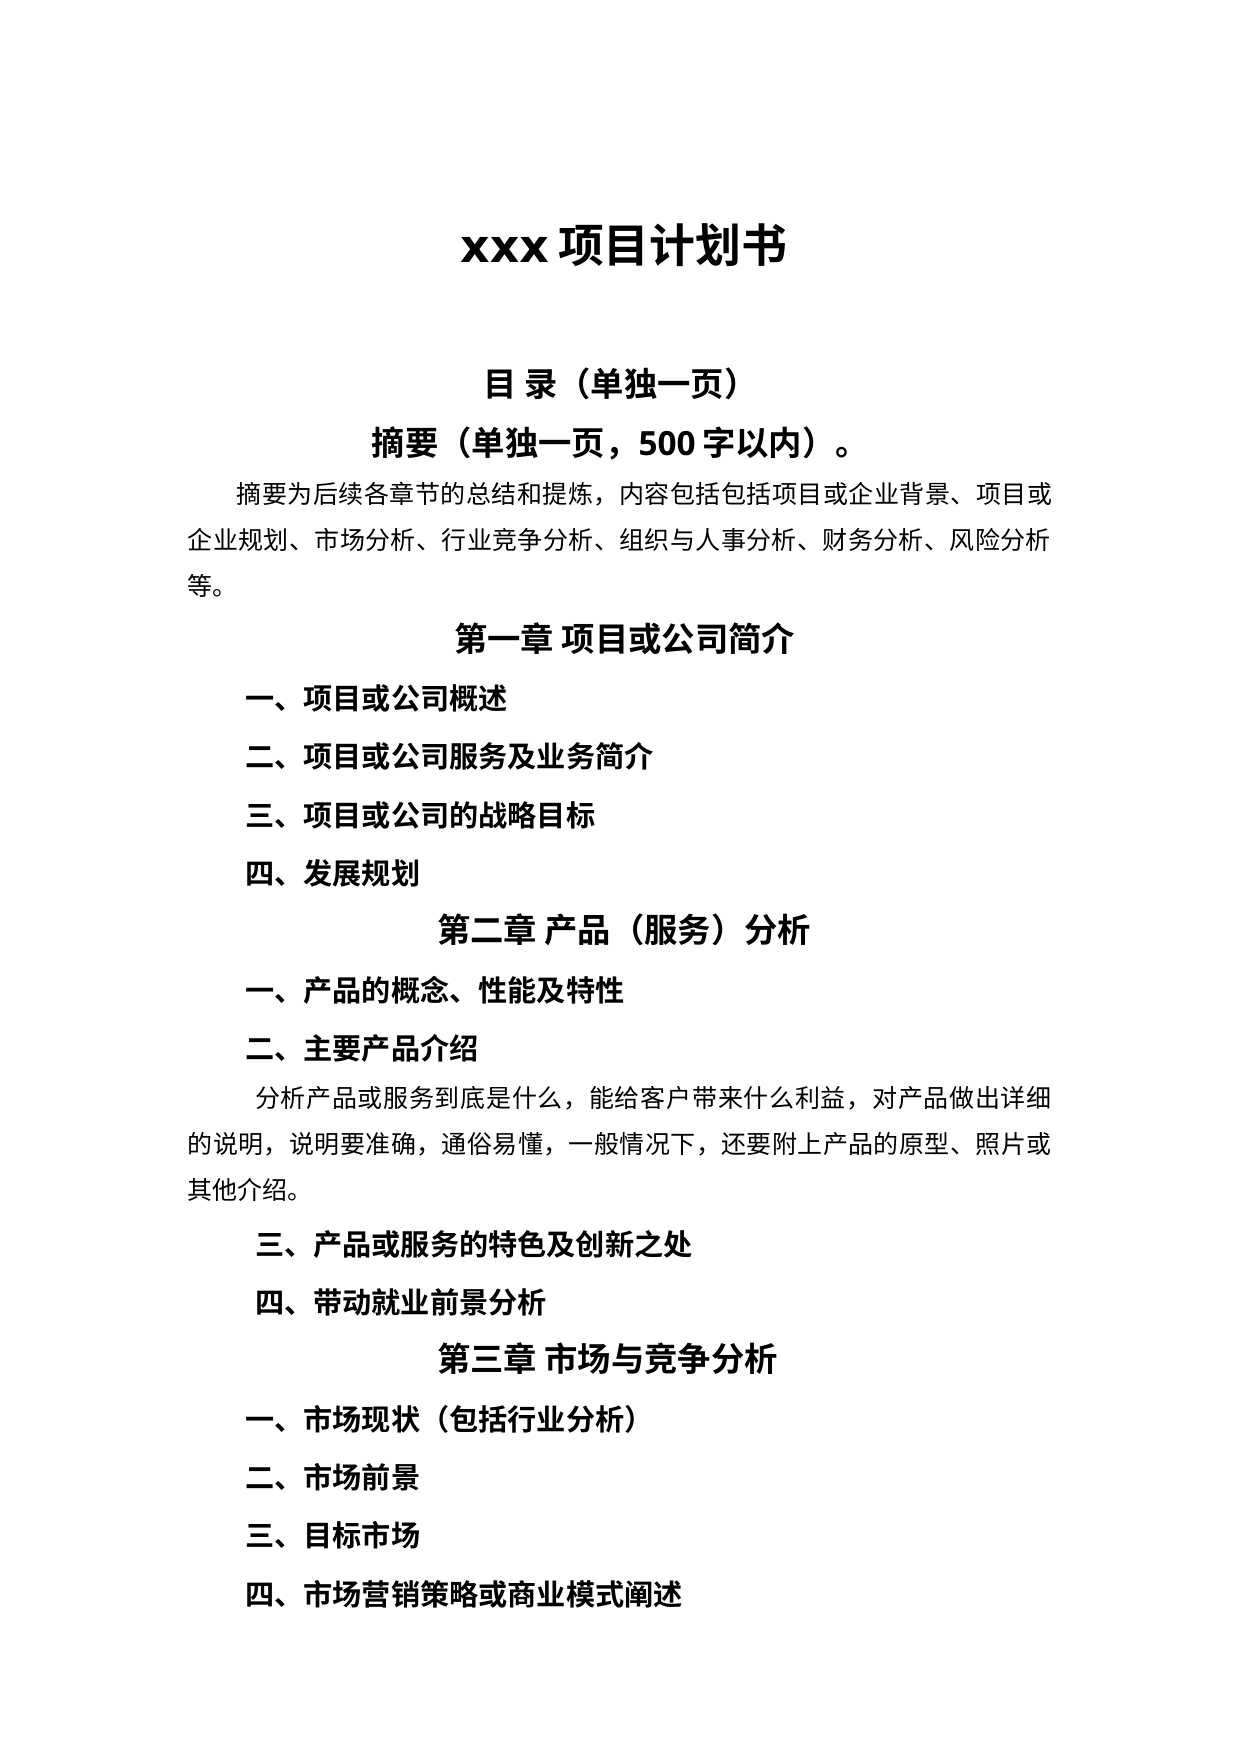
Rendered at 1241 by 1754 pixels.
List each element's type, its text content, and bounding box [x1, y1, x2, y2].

text 二、市场前景 [187, 1442, 1053, 1500]
text 分析产品或服务到底是什么，能给客户带来什么利益，对产品做出详细的说明，说明要准确，通俗易懂，一般情况下，还要附上产品的原型、照片或其他介绍。 [187, 1071, 1053, 1208]
text 摘要（单独一页，500字以内）。 [187, 408, 1053, 467]
text ⅹⅹⅹ项目计划书 [187, 194, 1053, 292]
text 一、产品的概念、性能及特性 [187, 954, 1053, 1013]
text 第三章 市场与竞争分析 [187, 1325, 1053, 1383]
text 三、产品或服务的特色及创新之处 [187, 1208, 1053, 1267]
text 四、市场营销策略或商业模式阐述 [187, 1558, 1053, 1617]
text 一、市场现状（包括行业分析） [187, 1383, 1053, 1442]
text 目 录（单独一页） [187, 350, 1053, 408]
text 四、发展规划 [187, 838, 1053, 896]
text 一、项目或公司概述 [187, 663, 1053, 721]
text 第一章 项目或公司简介 [187, 604, 1053, 663]
text 四、带动就业前景分析 [187, 1267, 1053, 1325]
text 三、目标市场 [187, 1500, 1053, 1558]
text 二、项目或公司服务及业务简介 [187, 721, 1053, 779]
text 二、主要产品介绍 [187, 1013, 1053, 1071]
text 三、项目或公司的战略目标 [187, 779, 1053, 838]
text 摘要为后续各章节的总结和提炼，内容包括包括项目或企业背景、项目或企业规划、市场分析、行业竞争分析、组织与人事分析、财务分析、风险分析等。 [187, 467, 1053, 604]
text 第二章 产品（服务）分析 [187, 896, 1053, 954]
